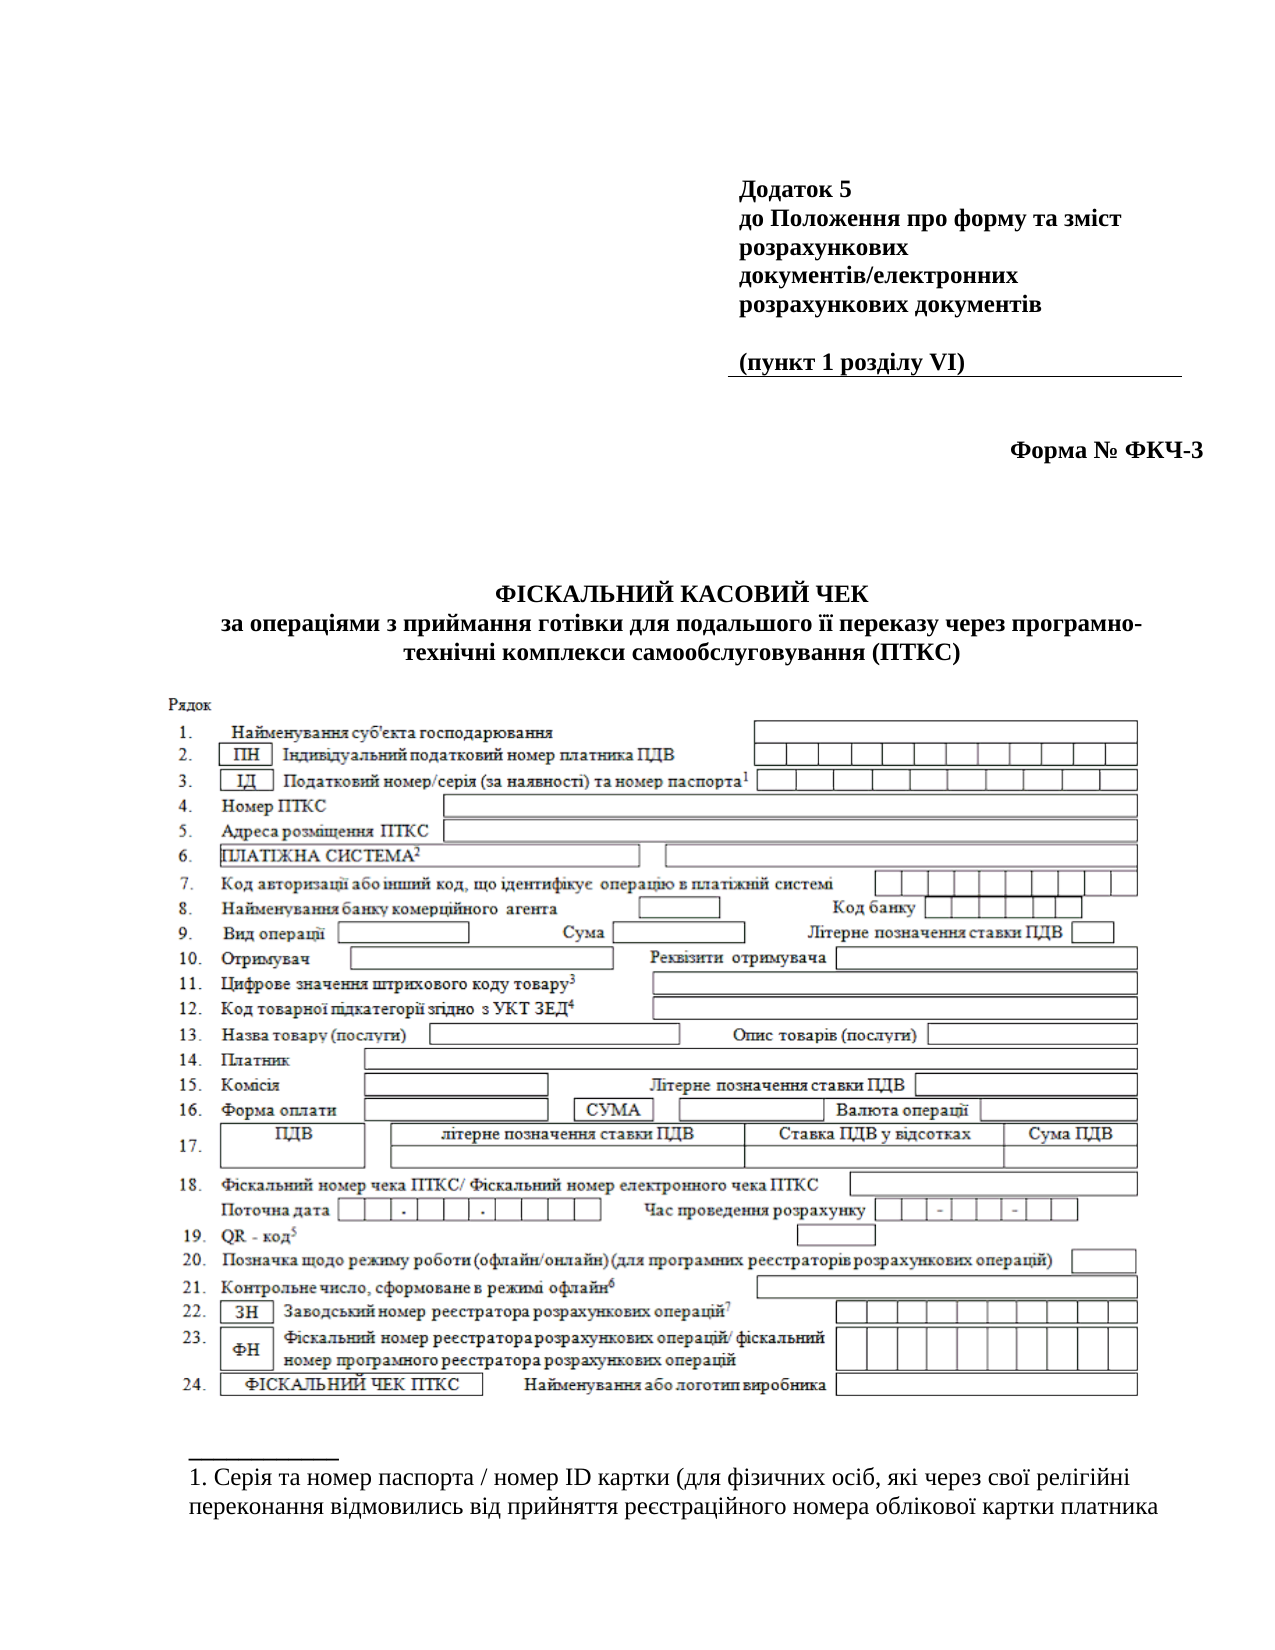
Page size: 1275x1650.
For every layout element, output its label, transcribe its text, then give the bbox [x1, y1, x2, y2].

picture [166, 695, 1141, 1399]
table_header Форма № ФКЧ-3 [121, 435, 1215, 464]
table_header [177, 1434, 1227, 1520]
table_header Додаток 5 до Положення про форму та зміст розрахункових документів/електронних розрахункових документів (пункт 1 розділу VI) [728, 174, 1182, 376]
subtitle ФІСКАЛЬНИЙ КАСОВИЙ ЧЕК за операціями з приймання готівки для подальшого її переказу через програмно-технічні комплекси самообслуговування (ПТКС) [177, 579, 1186, 666]
